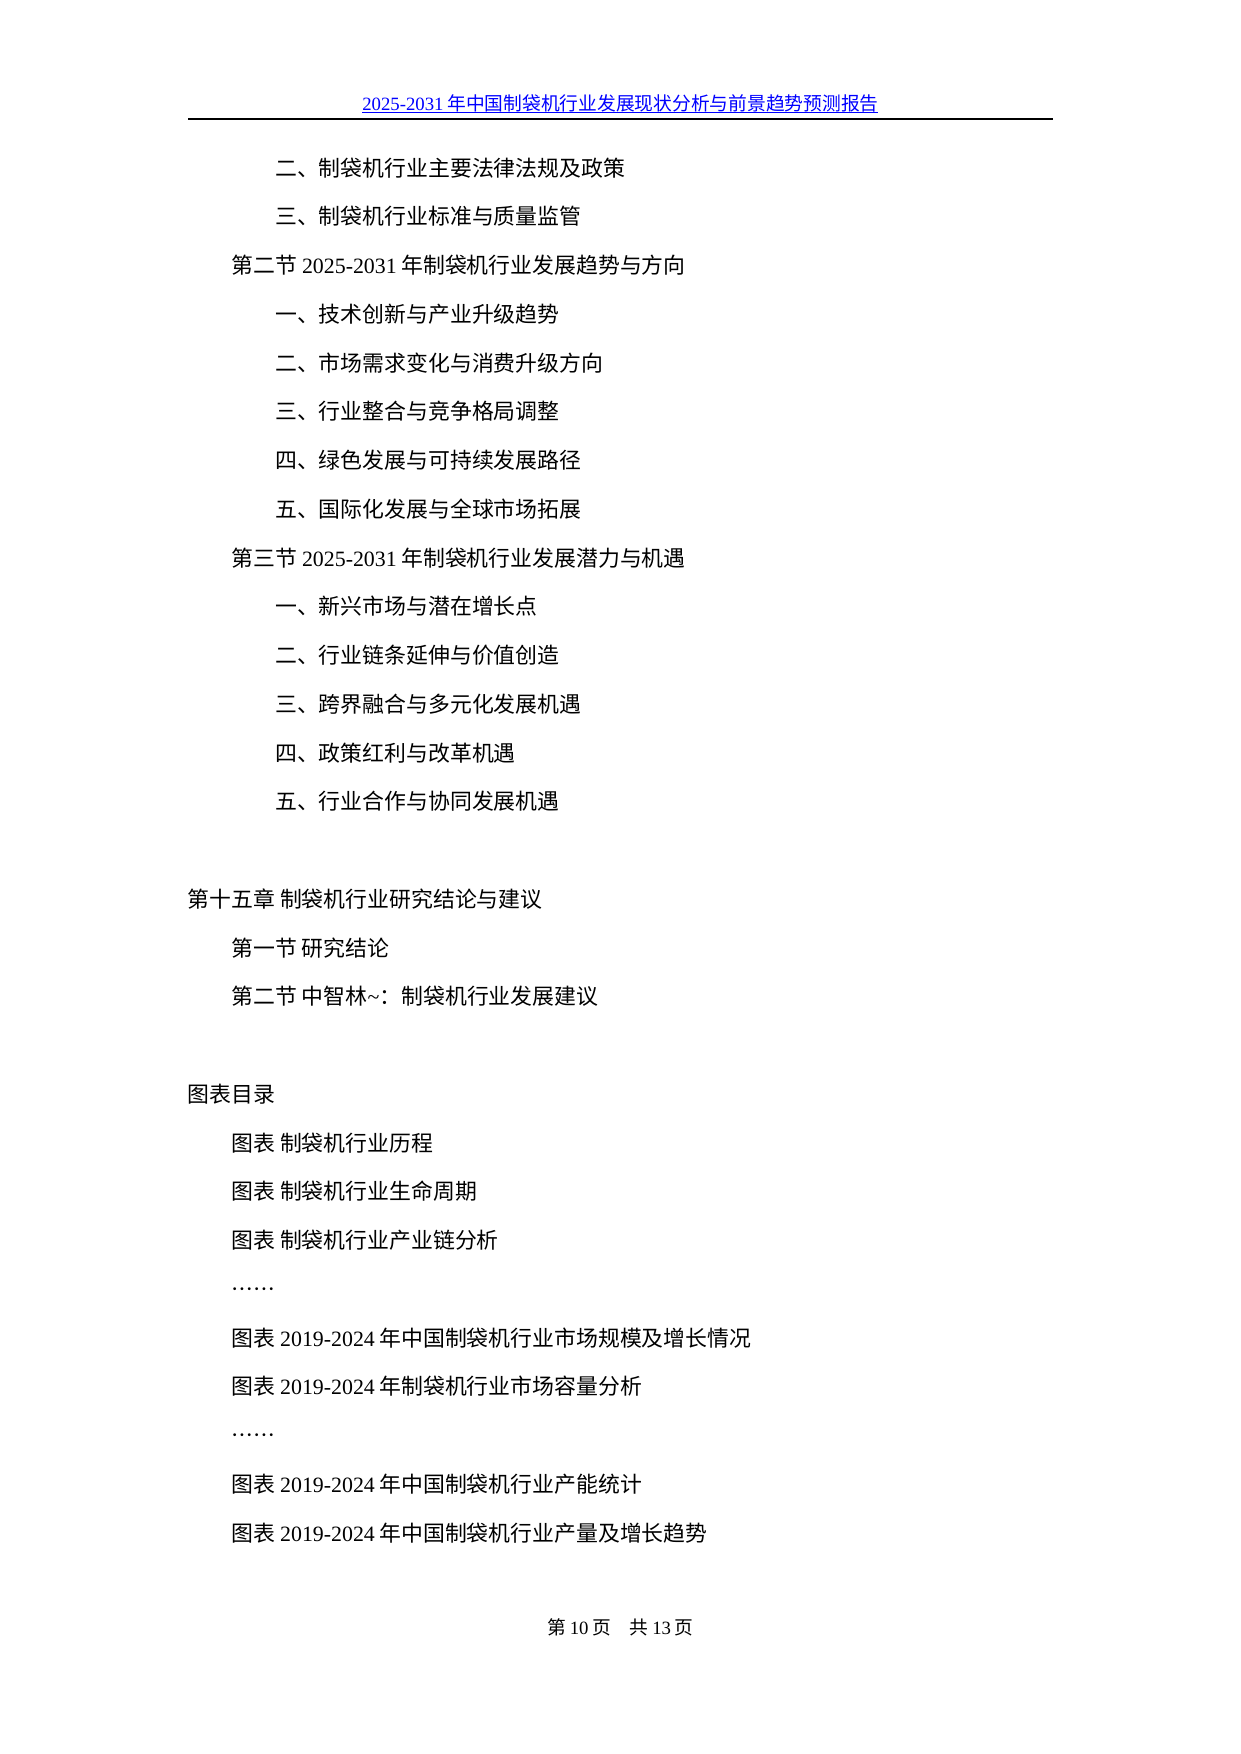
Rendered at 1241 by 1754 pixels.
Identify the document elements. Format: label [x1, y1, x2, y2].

text [187, 150, 1053, 1548]
